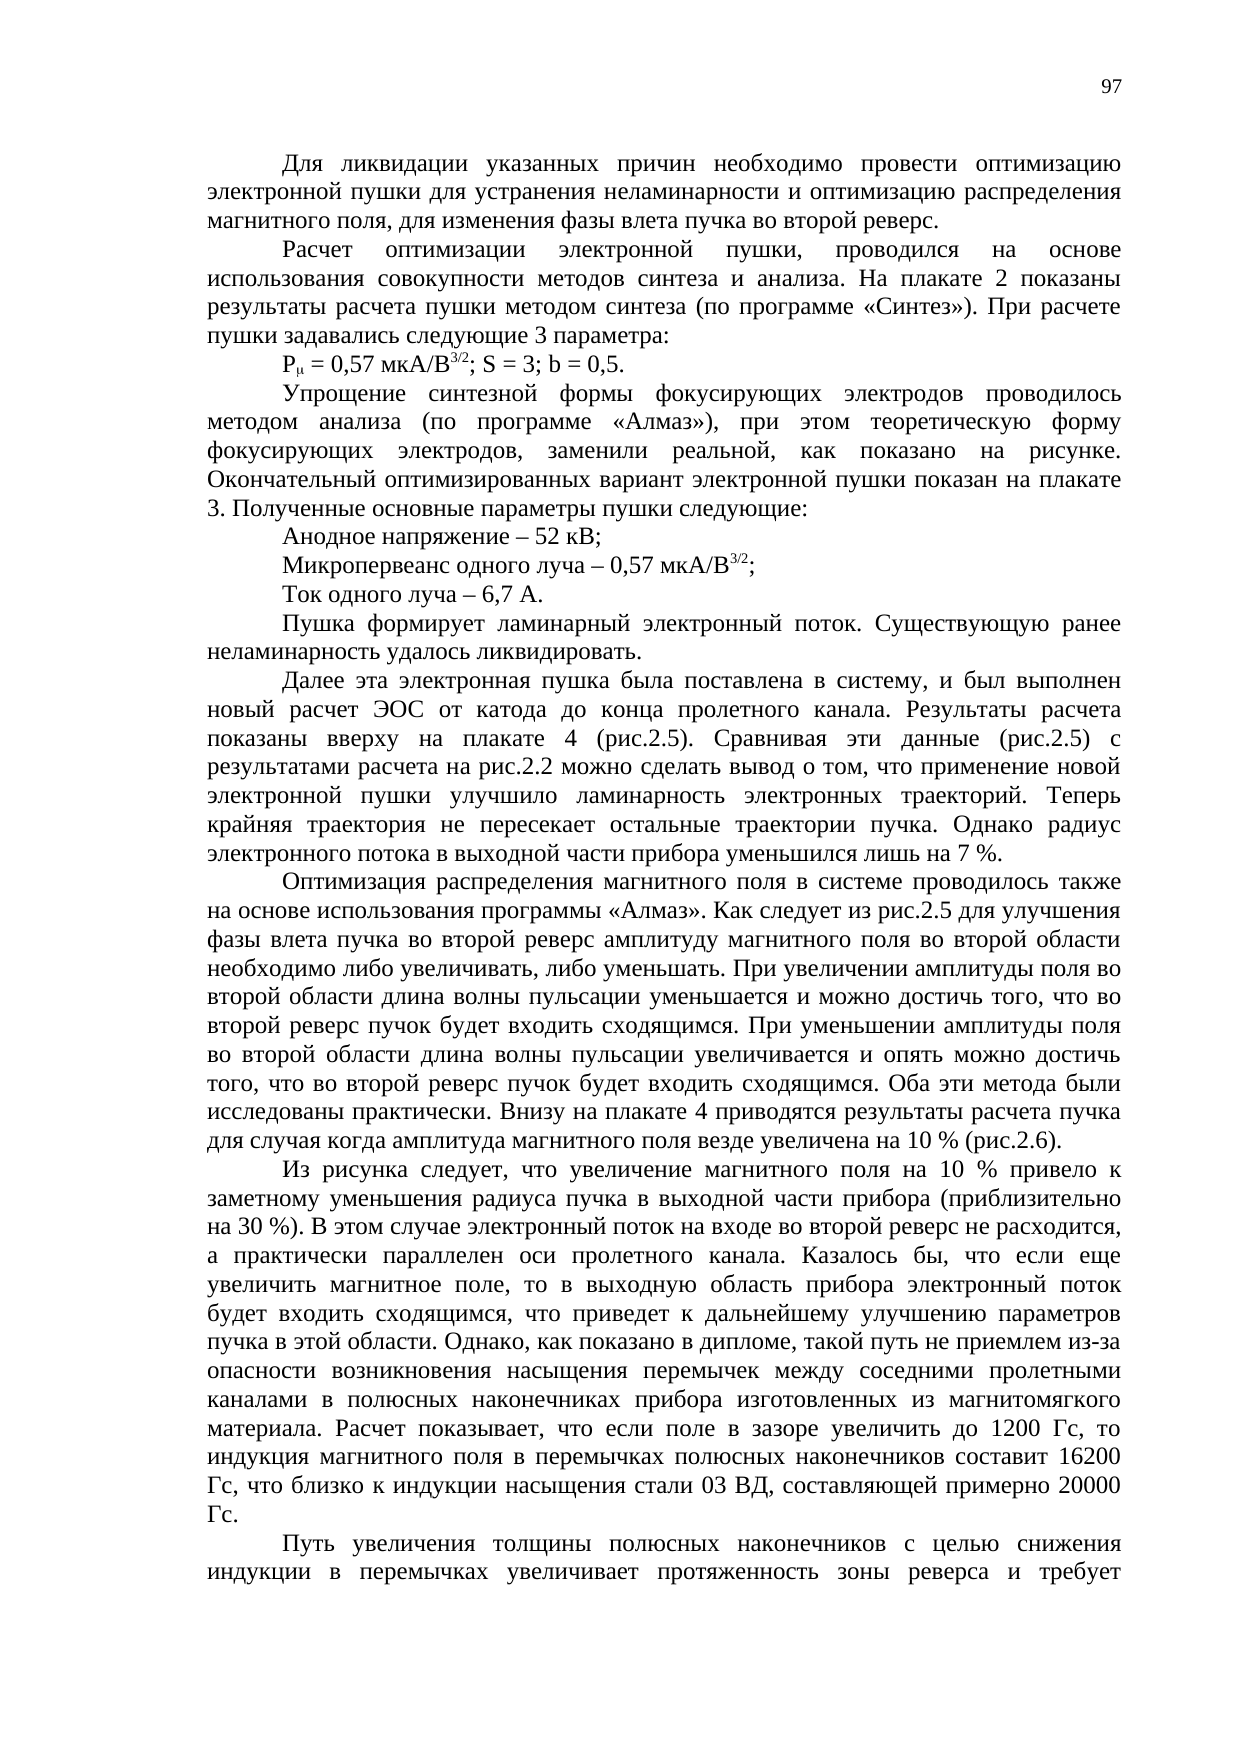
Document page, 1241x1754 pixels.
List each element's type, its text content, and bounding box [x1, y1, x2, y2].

text Для ликвидации указанных причин необходимо провести оптимизацию электронной пушки для устранения неламинарности и оптимизацию распределения магнитного поля, для изменения фазы влета пучка во второй реверс. [207, 148, 1122, 234]
text Из рисунка следует, что увеличение магнитного поля на 10 % привело к заметному уменьшения радиуса пучка в выходной части прибора (приблизительно на 30 %). В этом случае электронный поток на входе во второй реверс не расходится, а практически параллелен оси пролетного канала. Казалось бы, что если еще увеличить магнитное поле, то в выходную область прибора электронный поток будет входить сходящимся, что приведет к дальнейшему улучшению параметров пучка в этой области. Однако, как показано в дипломе, такой путь не приемлем из-за опасности возникновения насыщения перемычек между соседними пролетными каналами в полюсных наконечниках прибора изготовленных из магнитомягкого материала. Расчет показывает, что если поле в зазоре увеличить до 1200 Гс, то индукция магнитного поля в перемычках полюсных наконечников составит 16200 Гс, что близко к индукции насыщения стали 03 ВД, составляющей примерно 20000 Гс. [207, 1154, 1122, 1528]
text Р = 0,57 мкА/В3/2; S = 3; b = 0,5. [207, 349, 1122, 378]
text Ток одного луча – 6,7 А. [207, 579, 1122, 608]
text Анодное напряжение – 52 кВ; [207, 521, 1122, 550]
text Расчет оптимизации электронной пушки, проводился на основе использования совокупности методов синтеза и анализа. На плакате 2 показаны результаты расчета пушки методом синтеза (по программе «Синтез»). При расчете пушки задавались следующие 3 параметра: [207, 234, 1122, 349]
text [207, 1528, 1122, 1585]
text Оптимизация распределения магнитного поля в системе проводилось также на основе использования программы «Алмаз». Как следует из рис.2.5 для улучшения фазы влета пучка во второй реверс амплитуду магнитного поля во второй области необходимо либо увеличивать, либо уменьшать. При увеличении амплитуды поля во второй области длина волны пульсации уменьшается и можно достичь того, что во второй реверс пучок будет входить сходящимся. При уменьшении амплитуды поля во второй области длина волны пульсации увеличивается и опять можно достичь того, что во второй реверс пучок будет входить сходящимся. Оба эти метода были исследованы практически. Внизу на плакате 4 приводятся результаты расчета пучка для случая когда амплитуда магнитного поля везде увеличена на 10 % (рис.2.6). [207, 866, 1122, 1154]
text Микропервеанс одного луча – 0,57 мкА/В3/2; [207, 550, 1122, 579]
text Далее эта электронная пушка была поставлена в систему, и был выполнен новый расчет ЭОС от катода до конца пролетного канала. Результаты расчета показаны вверху на плакате 4 (рис.2.5). Сравнивая эти данные (рис.2.5) с результатами расчета на рис.2.2 можно сделать вывод о том, что применение новой электронной пушки улучшило ламинарность электронных траекторий. Теперь крайняя траектория не пересекает остальные траектории пучка. Однако радиус электронного потока в выходной части прибора уменьшился лишь на 7 %. [207, 665, 1122, 866]
text Пушка формирует ламинарный электронный поток. Существующую ранее неламинарность удалось ликвидировать. [207, 608, 1122, 665]
text Упрощение синтезной формы фокусирующих электродов проводилось методом анализа (по программе «Алмаз»), при этом теоретическую форму фокусирующих электродов, заменили реальной, как показано на рисунке. Окончательный оптимизированных вариант электронной пушки показан на плакате 3. Полученные основные параметры пушки следующие: [207, 378, 1122, 521]
